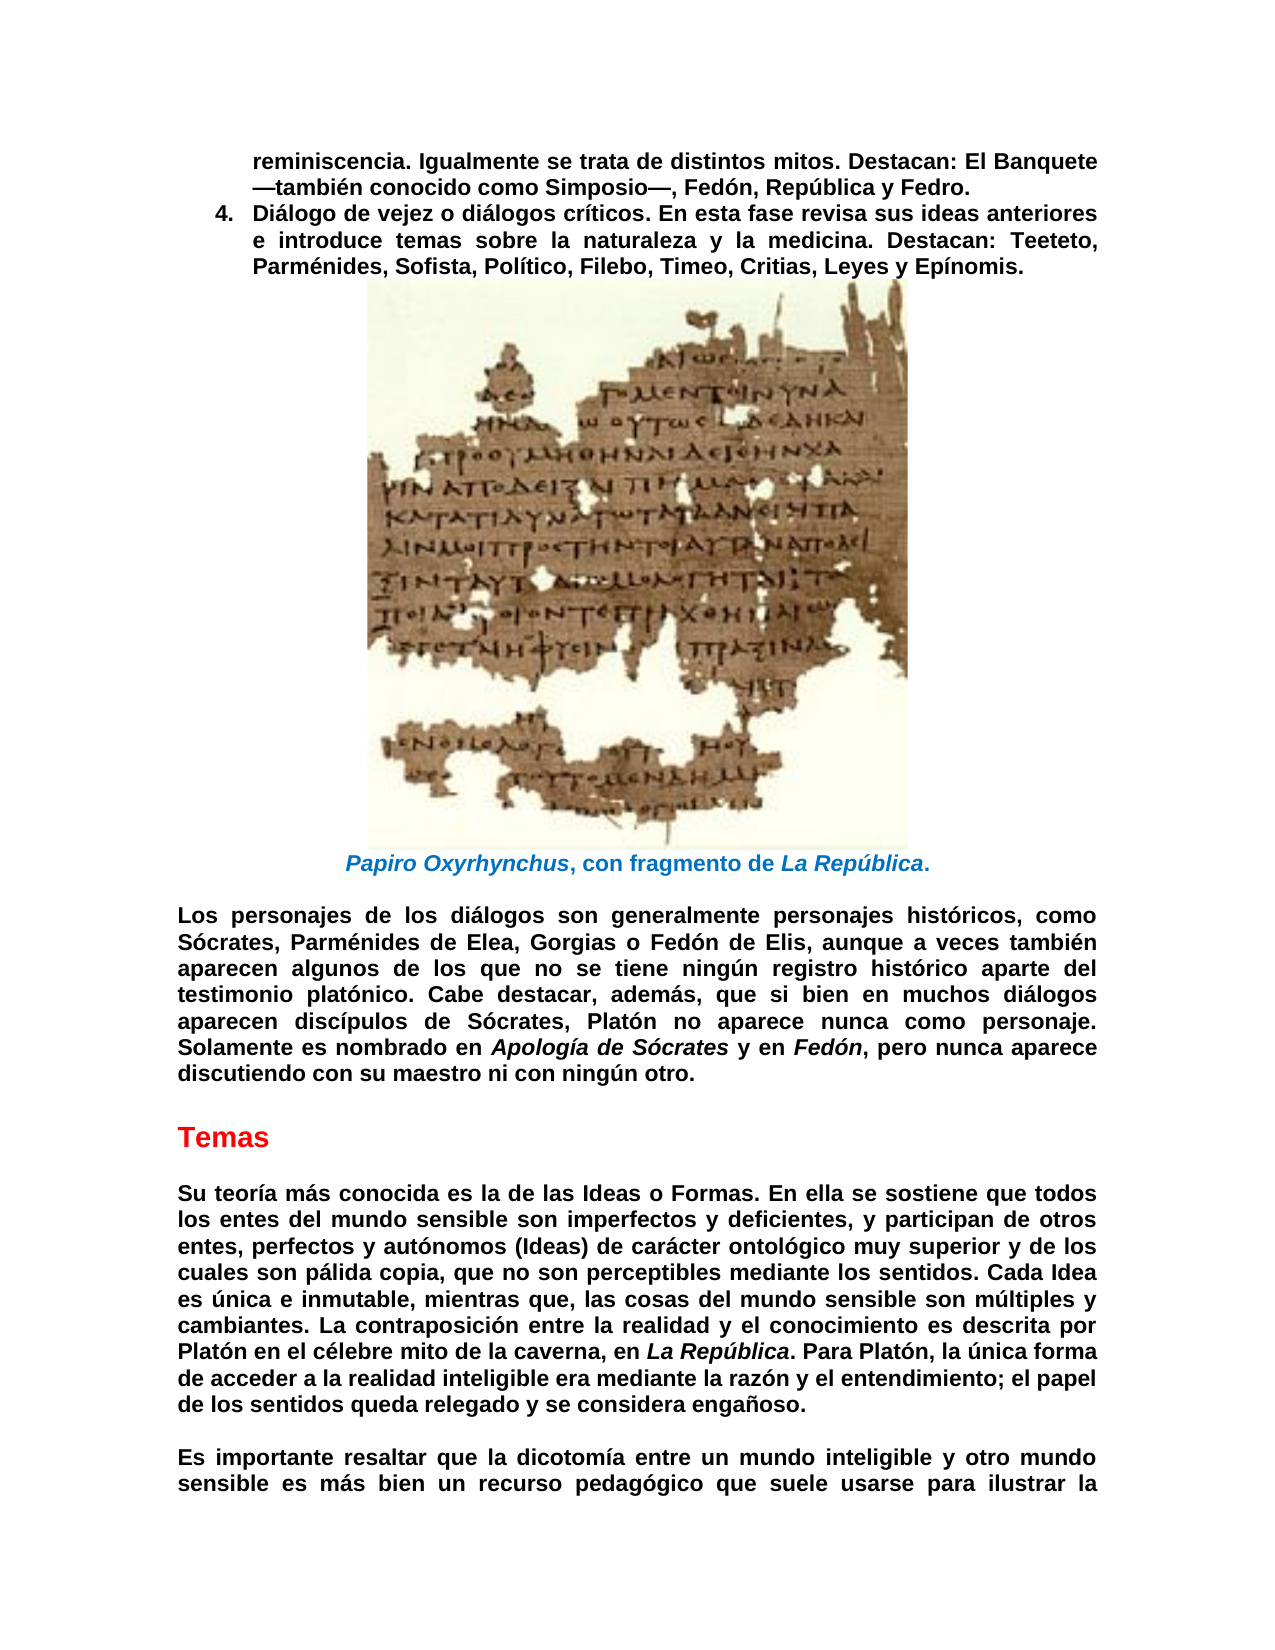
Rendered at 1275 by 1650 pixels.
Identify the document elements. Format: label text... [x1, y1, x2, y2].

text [177, 1444, 1098, 1496]
list Diálogo de vejez o diálogos críticos. En esta fase revisa sus ideas anteriores e introduce temas sobre la naturaleza y la medicina. Destacan: Teeteto, Parménides, Sofista, Político, Filebo, Timeo, Critias, Leyes y Epínomis. [215, 200, 1098, 279]
text Los personajes de los diálogos son generalmente personajes históricos, como Sócrates, Parménides de Elea, Gorgias o Fedón de Elis, aunque a veces también aparecen algunos de los que no se tiene ningún registro histórico aparte del testimonio platónico. Cabe destacar, además, que si bien en muchos diálogos aparecen discípulos de Sócrates, Platón no aparece nunca como personaje. Solamente es nombrado en Apología de Sócrates y en Fedón, pero nunca aparece discutiendo con su maestro ni con ningún otro. [177, 902, 1098, 1087]
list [215, 148, 1098, 200]
text Su teoría más conocida es la de las Ideas o Formas. En ella se sostiene que todos los entes del mundo sensible son imperfectos y deficientes, y participan de otros entes, perfectos y autónomos (Ideas) de carácter ontológico muy superior y de los cuales son pálida copia, que no son perceptibles mediante los sentidos. Cada Idea es única e inmutable, mientras que, las cosas del mundo sensible son múltiples y cambiantes. La contraposición entre la realidad y el conocimiento es descrita por Platón en el célebre mito de la caverna, en La República. Para Platón, la única forma de acceder a la realidad inteligible era mediante la razón y el entendimiento; el papel de los sentidos queda relegado y se considera engañoso. [177, 1180, 1098, 1417]
picture [367, 279, 908, 850]
text Papiro Oxyrhynchus, con fragmento de La República. [177, 849, 1098, 876]
text Temas [177, 1120, 1098, 1154]
